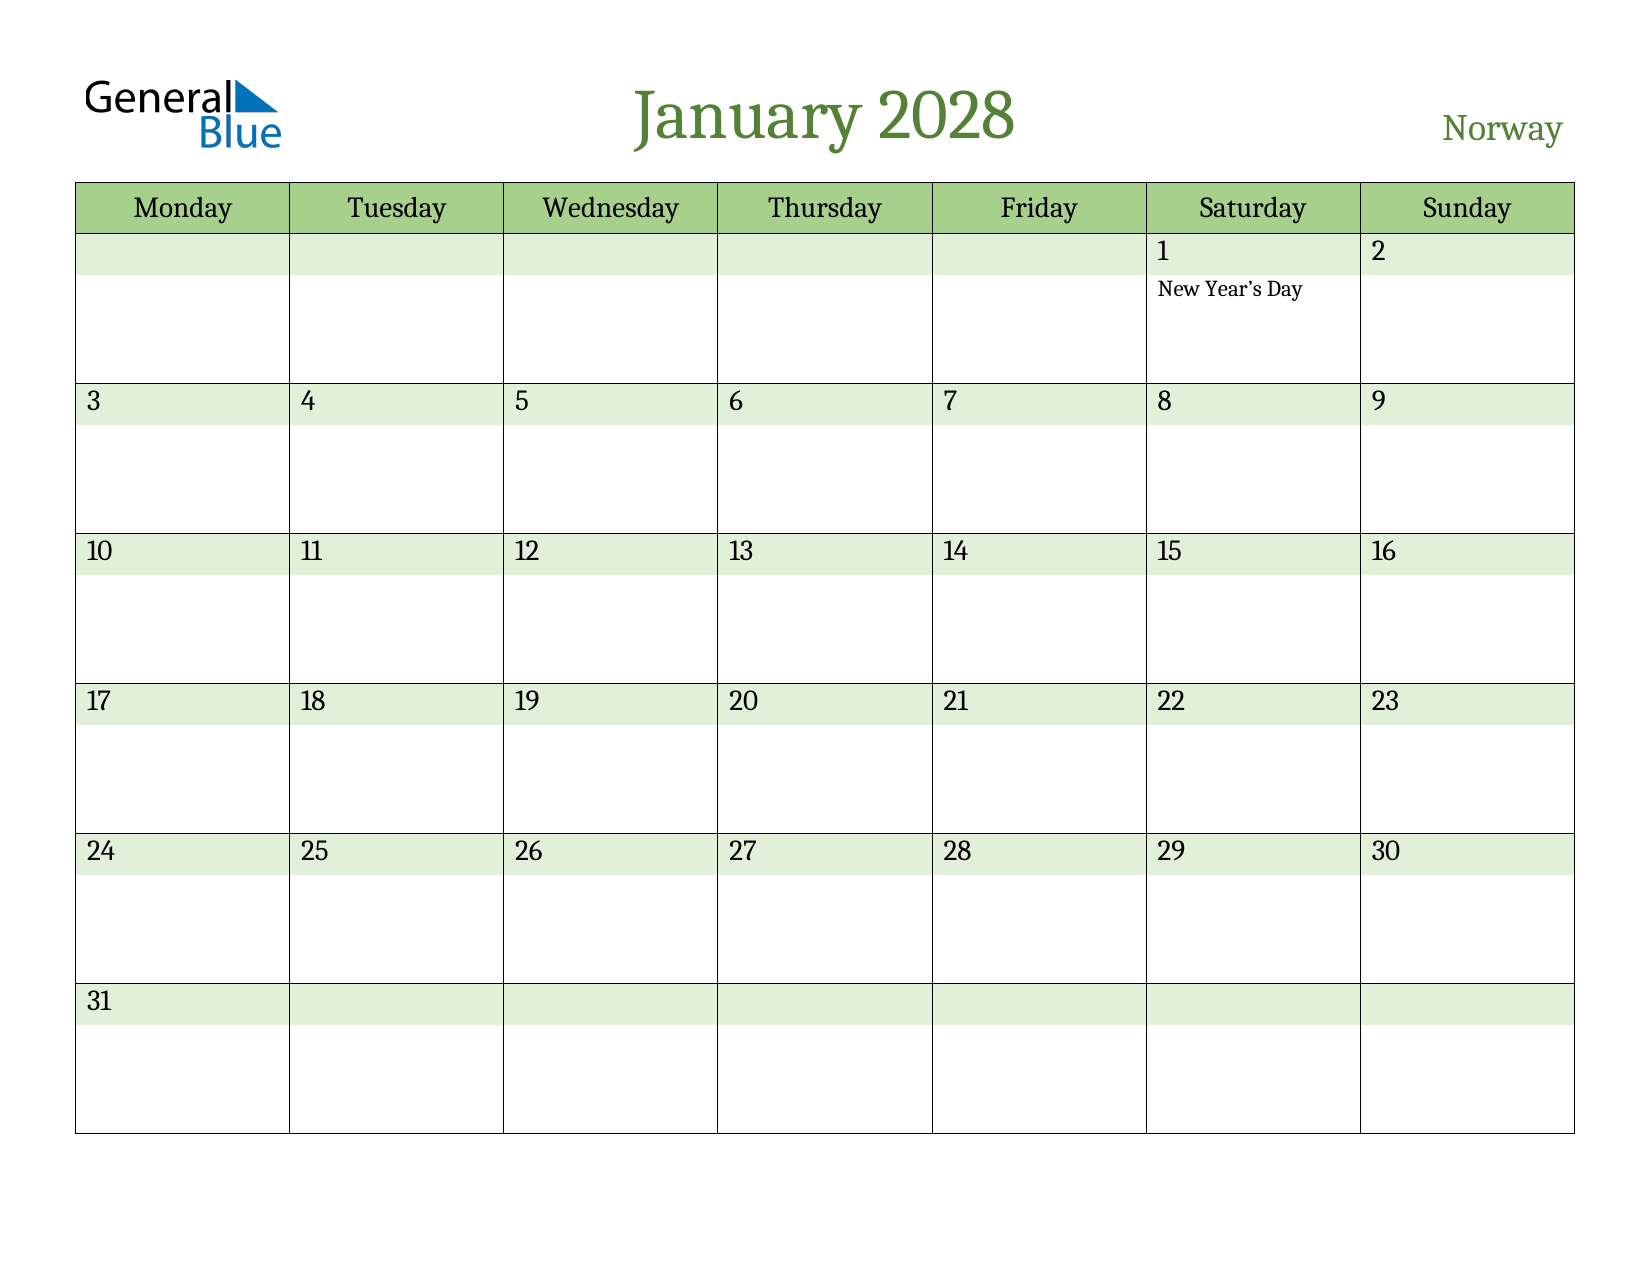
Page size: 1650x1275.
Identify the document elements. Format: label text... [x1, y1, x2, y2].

table_cell [76, 275, 289, 383]
table_cell 4 [290, 384, 503, 425]
table_header January 2028 [504, 75, 1146, 182]
table_cell Saturday [1147, 183, 1360, 233]
table_cell [504, 575, 717, 683]
table_cell [1361, 275, 1574, 383]
table_cell 23 [1361, 684, 1574, 725]
table_cell [718, 875, 932, 983]
table_cell 3 [76, 384, 289, 425]
picture [86, 80, 281, 148]
table_cell 26 [504, 834, 717, 875]
table_cell [1147, 425, 1360, 533]
table_cell [504, 725, 717, 833]
table_cell [933, 984, 1146, 1025]
table_cell [290, 984, 503, 1025]
table_cell [1147, 575, 1360, 683]
table_cell [1147, 1025, 1360, 1133]
table_cell 1 [1147, 234, 1360, 275]
table_cell [290, 725, 503, 833]
table_cell [1361, 425, 1574, 533]
table_cell 24 [76, 834, 289, 875]
table_cell Friday [933, 183, 1146, 233]
table_cell 27 [718, 834, 932, 875]
table_cell [504, 875, 717, 983]
table_cell 10 [76, 534, 289, 575]
table_cell 22 [1147, 684, 1360, 725]
table_cell 19 [504, 684, 717, 725]
table_cell 7 [933, 384, 1146, 425]
table_cell Tuesday [290, 183, 503, 233]
table_cell 11 [290, 534, 503, 575]
table_cell [1361, 875, 1574, 983]
table_cell [933, 1025, 1146, 1133]
table_cell [1147, 984, 1360, 1025]
table_cell [1361, 725, 1574, 833]
table_cell [718, 575, 932, 683]
table_cell [1147, 875, 1360, 983]
table_cell 13 [718, 534, 932, 575]
table_cell [290, 425, 503, 533]
table_cell [76, 425, 289, 533]
table_cell [76, 875, 289, 983]
table_cell [504, 275, 717, 383]
table_cell 15 [1147, 534, 1360, 575]
table_cell 17 [76, 684, 289, 725]
table_cell [76, 575, 289, 683]
table_cell [933, 875, 1146, 983]
table_cell [933, 275, 1146, 383]
table_cell [933, 425, 1146, 533]
table_cell 12 [504, 534, 717, 575]
table_cell New Year’s Day [1147, 275, 1360, 383]
table_cell 20 [718, 684, 932, 725]
table_cell [290, 875, 503, 983]
table_cell Thursday [718, 183, 932, 233]
table_cell [290, 575, 503, 683]
table_cell [504, 984, 717, 1025]
table_cell [1361, 1025, 1574, 1133]
table_cell [504, 1025, 717, 1133]
table_cell [718, 275, 932, 383]
table_cell [1147, 725, 1360, 833]
table_cell [933, 725, 1146, 833]
table_cell 16 [1361, 534, 1574, 575]
table_cell 29 [1147, 834, 1360, 875]
table_cell [933, 234, 1146, 275]
table_cell [718, 425, 932, 533]
table_cell 30 [1361, 834, 1574, 875]
table_cell [718, 984, 932, 1025]
table_cell [718, 234, 932, 275]
table_cell [718, 725, 932, 833]
table_cell 31 [76, 984, 289, 1025]
table_cell 28 [933, 834, 1146, 875]
table_cell Sunday [1361, 183, 1574, 233]
table_header [76, 75, 503, 182]
table_cell 21 [933, 684, 1146, 725]
table_cell [1361, 984, 1574, 1025]
table_header Norway [1146, 75, 1574, 182]
table_cell [504, 234, 717, 275]
table_cell 8 [1147, 384, 1360, 425]
table_cell Monday [76, 183, 289, 233]
table_cell 5 [504, 384, 717, 425]
table_cell 6 [718, 384, 932, 425]
table_cell [76, 234, 289, 275]
table_cell [504, 425, 717, 533]
table_cell [290, 234, 503, 275]
table_cell [1361, 575, 1574, 683]
table_cell 2 [1361, 234, 1574, 275]
table_cell [290, 1025, 503, 1133]
table_cell 25 [290, 834, 503, 875]
table_cell 9 [1361, 384, 1574, 425]
table_cell [290, 275, 503, 383]
table_cell Wednesday [504, 183, 717, 233]
table_cell [933, 575, 1146, 683]
table_cell [76, 725, 289, 833]
table_cell 14 [933, 534, 1146, 575]
table_cell 18 [290, 684, 503, 725]
table_cell [76, 1025, 289, 1133]
table_cell [718, 1025, 932, 1133]
